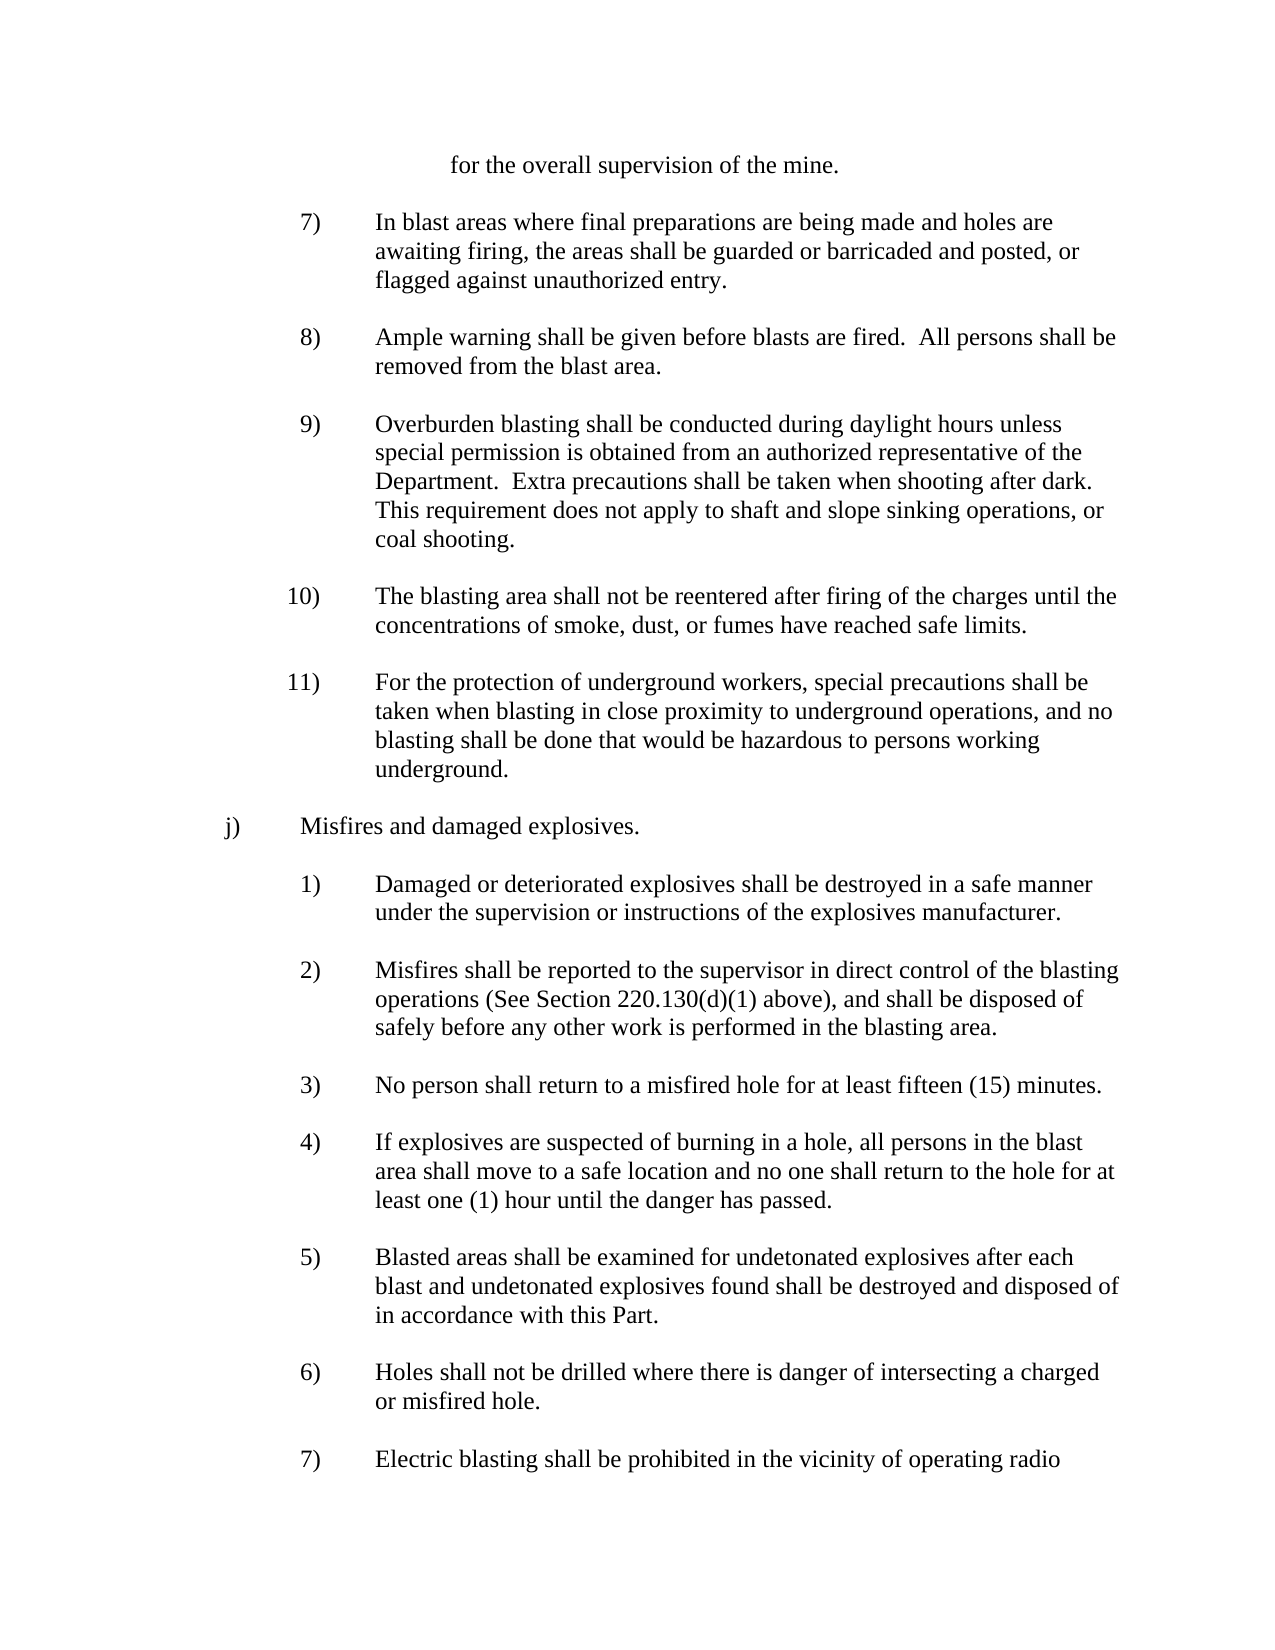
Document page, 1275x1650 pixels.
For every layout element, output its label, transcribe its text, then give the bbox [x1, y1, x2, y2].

text 9) Overburden blasting shall be conducted during daylight hours unless special permission is obtained from an authorized representative of the Department. Extra precautions shall be taken when shooting after dark. This requirement does not apply to shaft and slope sinking operations, or coal shooting. [300, 409, 1125, 552]
text 3) No person shall return to a misfired hole for at least fifteen (15) minutes. [300, 1070, 1125, 1099]
text 10) The blasting area shall not be reentered after firing of the charges until the concentrations of smoke, dust, or fumes have reached safe limits. [287, 581, 1125, 639]
text j) Misfires and damaged explosives. [225, 811, 1125, 840]
text 2) Misfires shall be reported to the supervisor in direct control of the blasting operations (See Section 220.130(d)(1) above), and shall be disposed of safely before any other work is performed in the blasting area. [300, 955, 1125, 1041]
text 4) If explosives are suspected of burning in a hole, all persons in the blast area shall move to a safe location and no one shall return to the hole for at least one (1) hour until the danger has passed. [300, 1127, 1125, 1214]
text 5) Blasted areas shall be examined for undetonated explosives after each blast and undetonated explosives found shall be destroyed and disposed of in accordance with this Part. [300, 1242, 1125, 1329]
text 11) For the protection of underground workers, special precautions shall be taken when blasting in close proximity to underground operations, and no blasting shall be done that would be hazardous to persons working underground. [287, 667, 1125, 782]
text 7) In blast areas where final preparations are being made and holes are awaiting firing, the areas shall be guarded or barricaded and posted, or flagged against unauthorized entry. [300, 207, 1125, 294]
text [375, 150, 1125, 179]
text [300, 1444, 1125, 1472]
text 1) Damaged or deteriorated explosives shall be destroyed in a safe manner under the supervision or instructions of the explosives manufacturer. [300, 869, 1125, 926]
text 8) Ample warning shall be given before blasts are fired. All persons shall be removed from the blast area. [300, 322, 1125, 380]
text 6) Holes shall not be drilled where there is danger of intersecting a charged or misfired hole. [300, 1357, 1125, 1415]
